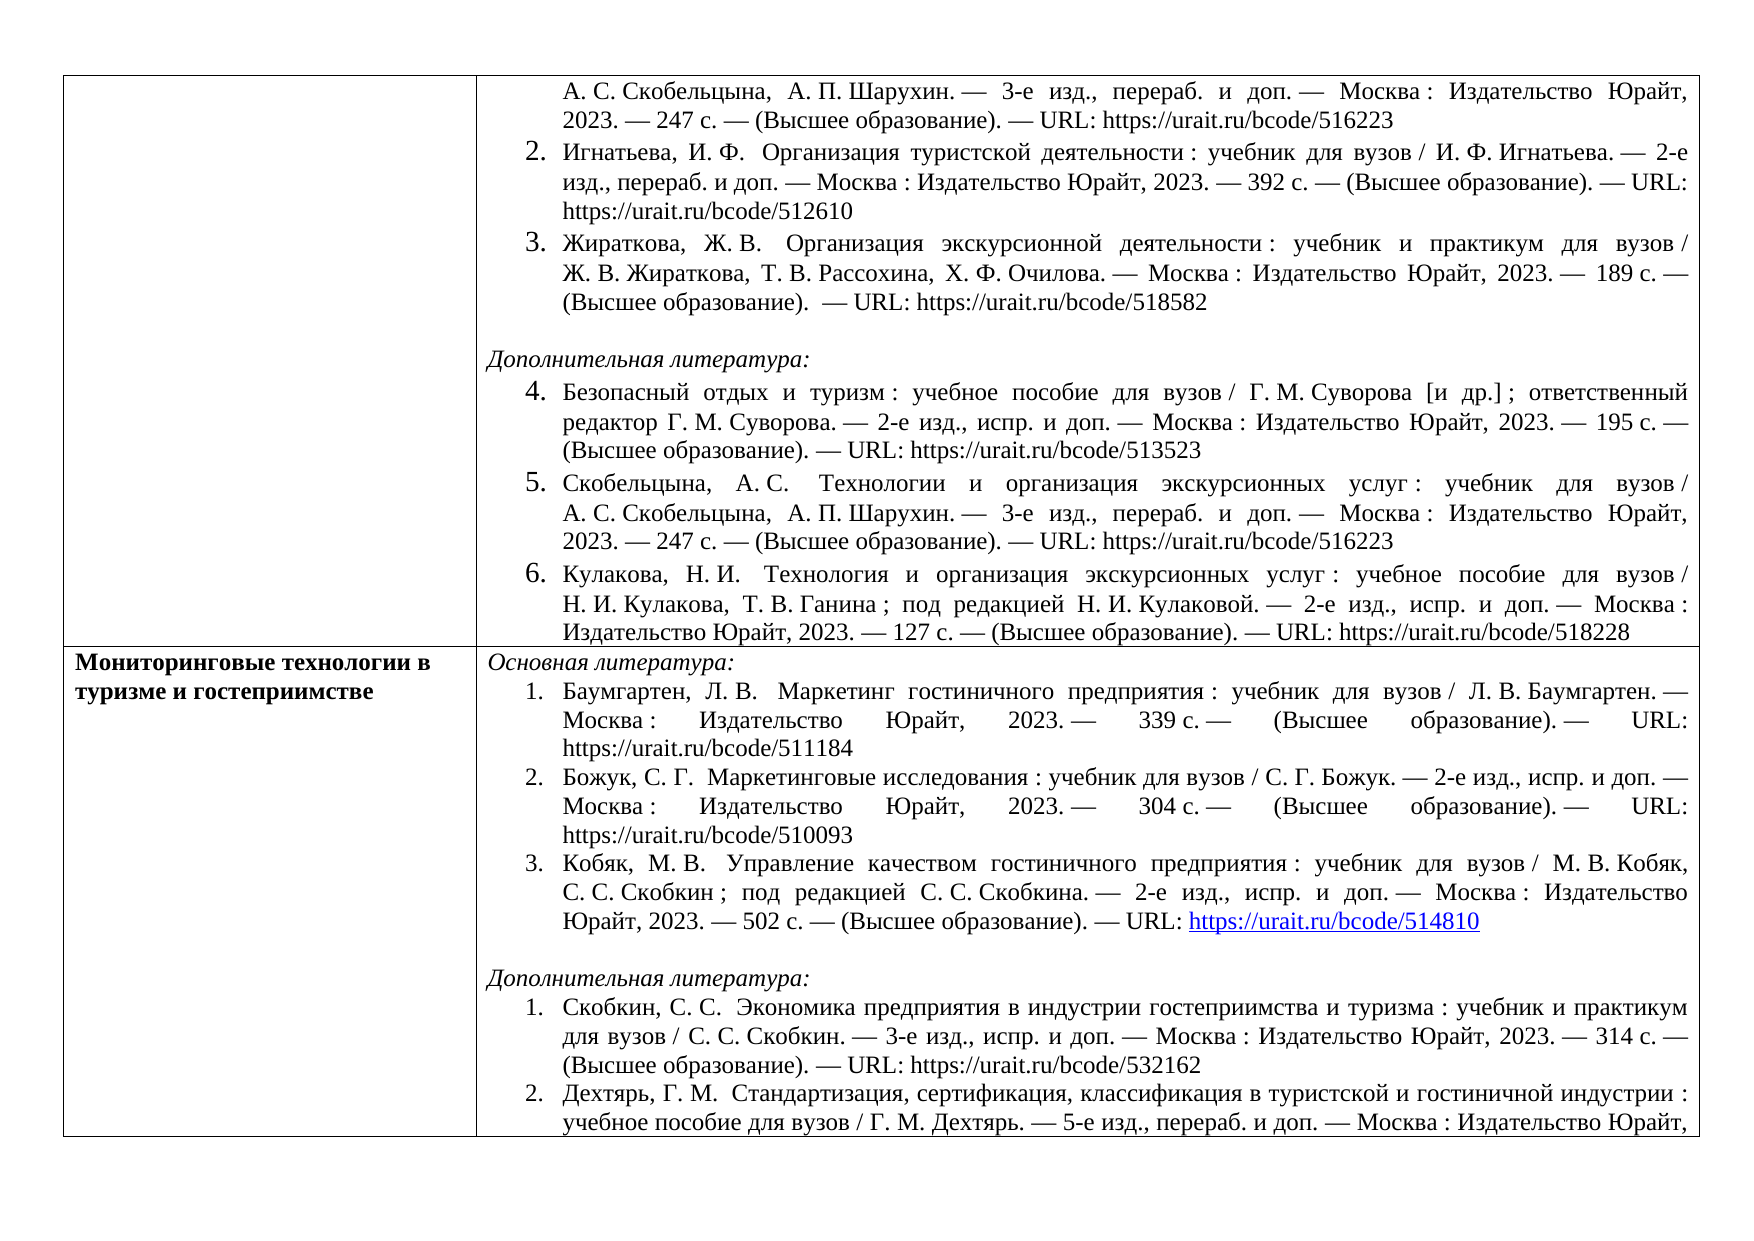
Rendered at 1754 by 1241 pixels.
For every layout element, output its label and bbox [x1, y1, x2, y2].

table_cell [64, 76, 476, 646]
table_cell [477, 76, 1699, 646]
table_cell [477, 647, 1699, 1136]
table_cell [64, 647, 476, 1136]
